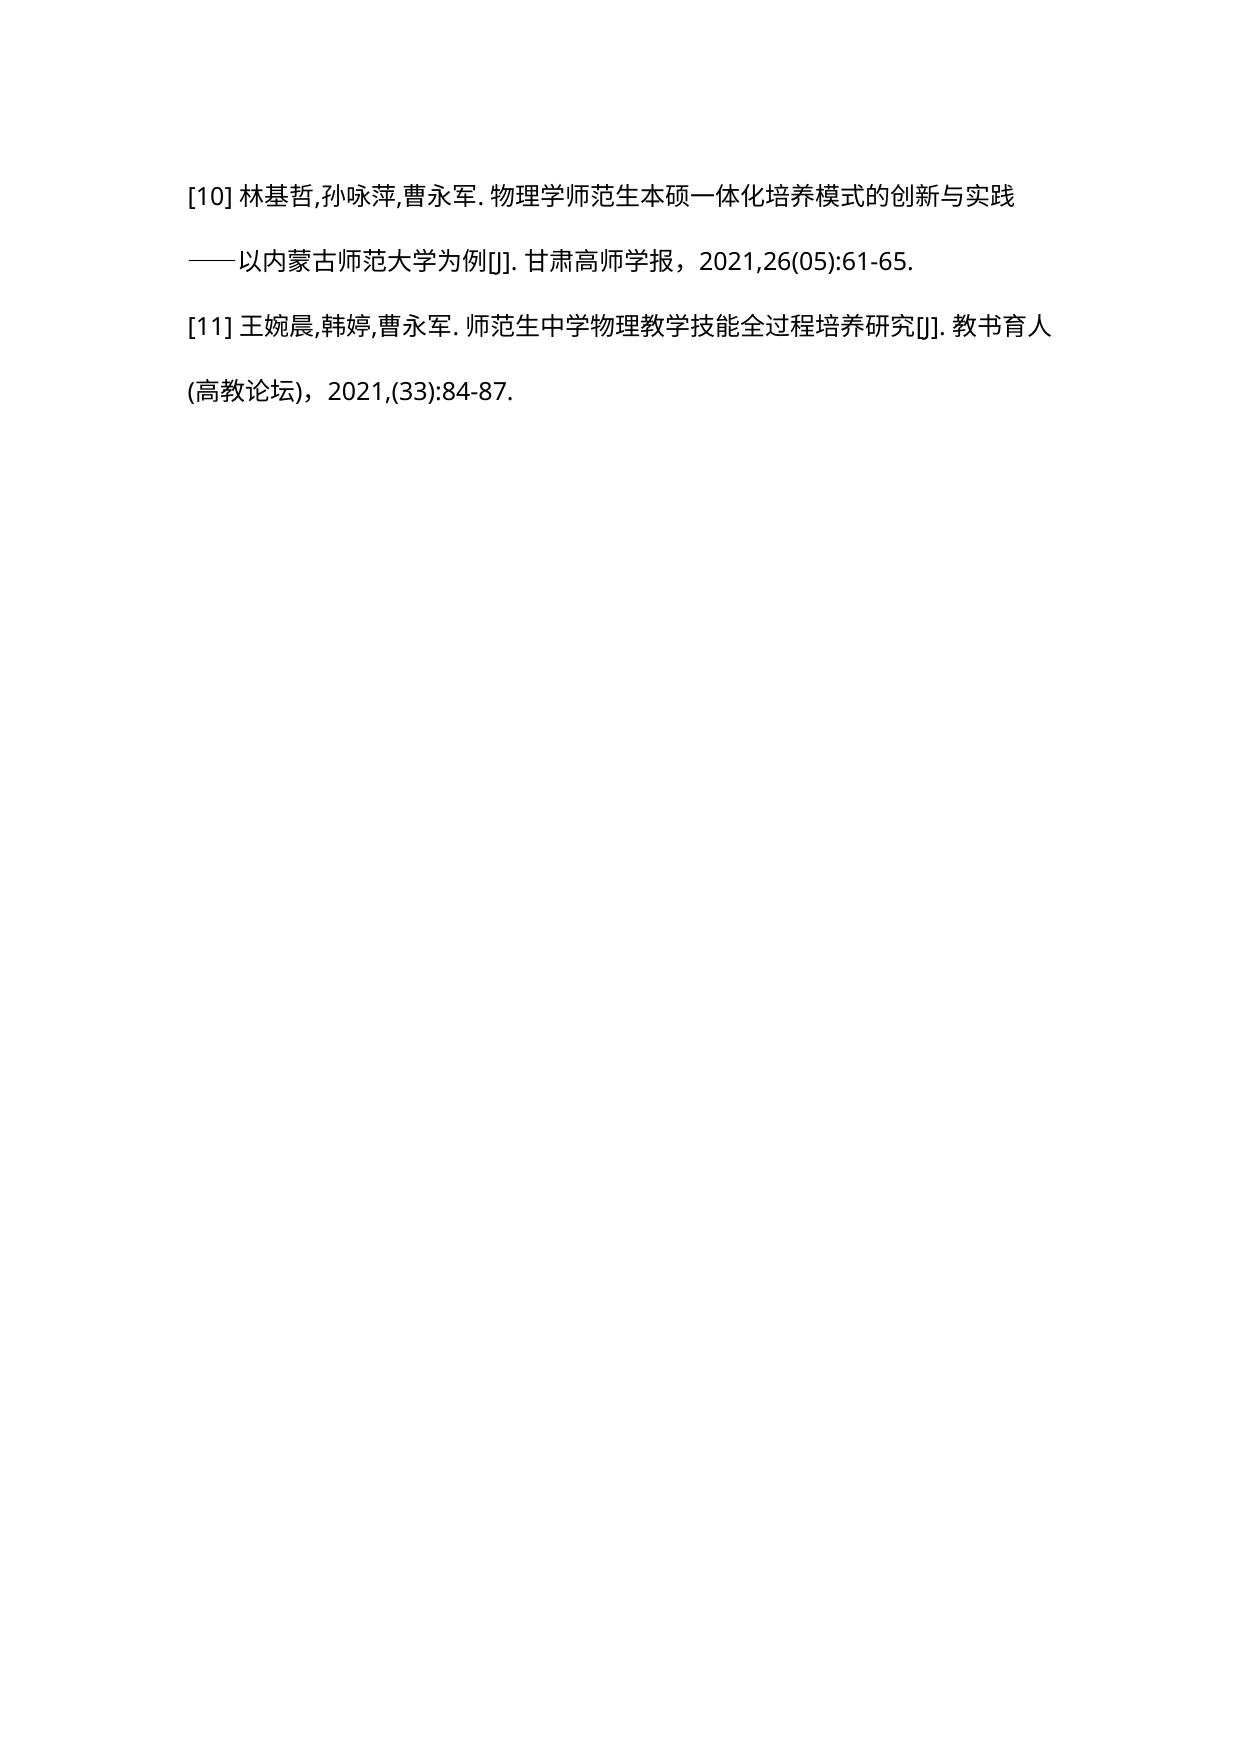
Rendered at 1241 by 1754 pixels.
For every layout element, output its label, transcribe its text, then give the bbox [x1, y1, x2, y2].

text [10] 林基哲,孙咏萍,曹永军. 物理学师范生本硕一体化培养模式的创新与实践——以内蒙古师范大学为例[J]. 甘肃高师学报，2021,26(05):61-65. [187, 162, 1053, 292]
text [11] 王婉晨,韩婷,曹永军. 师范生中学物理教学技能全过程培养研究[J]. 教书育人(高教论坛)，2021,(33):84-87. [187, 292, 1053, 422]
